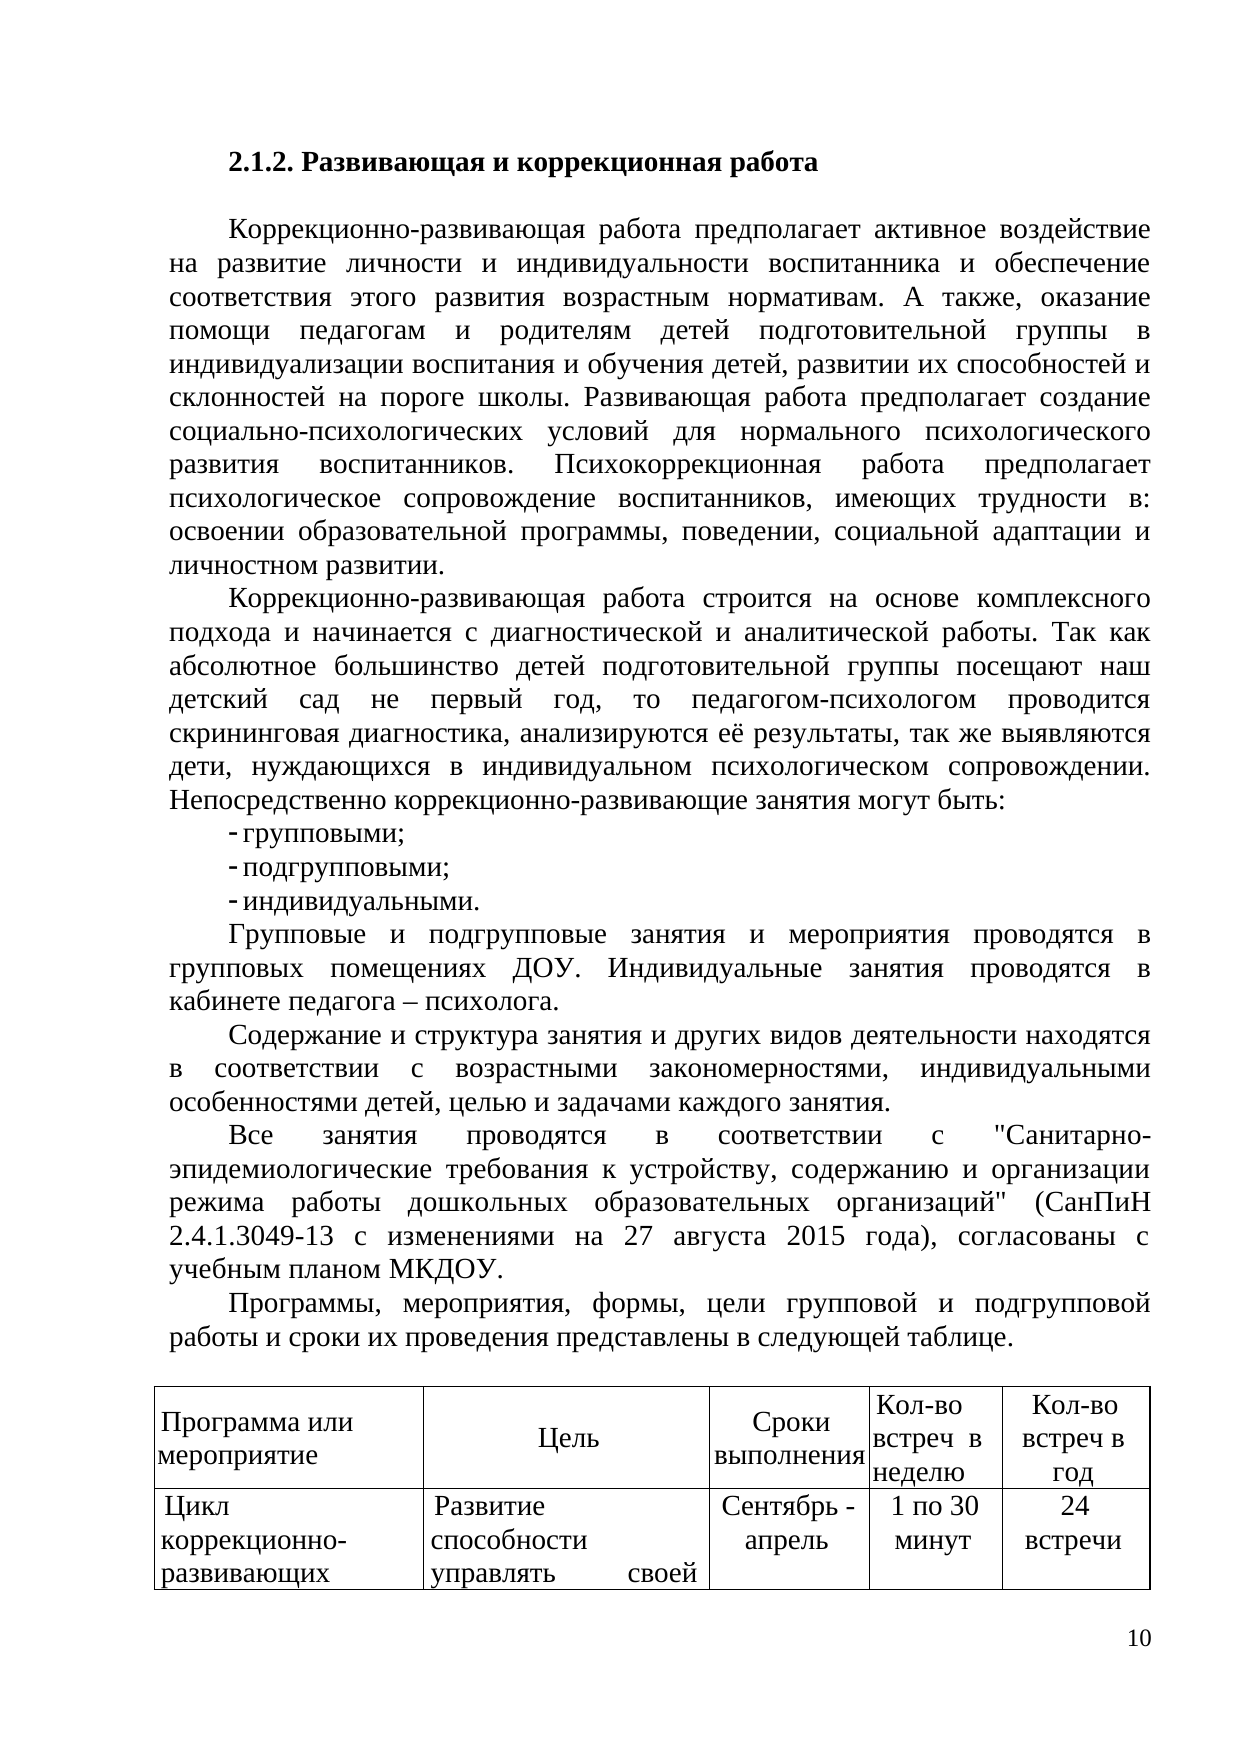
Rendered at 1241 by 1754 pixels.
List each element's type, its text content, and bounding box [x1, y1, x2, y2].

text Все занятия проводятся в соответствии с "Санитарно-эпидемиологические требования к устройству, содержанию и организации режима работы дошкольных образовательных организаций" (СанПиН 2.4.1.3049-13 с изменениями на 27 августа 2015 года), согласованы с учебным планом МКДОУ. [169, 1117, 1152, 1285]
list индивидуальными. [169, 883, 1152, 916]
text Коррекционно-развивающая работа строится на основе комплексного подхода и начинается с диагностической и аналитической работы. Так как абсолютное большинство детей подготовительной группы посещают наш детский сад не первый год, то педагогом-психологом проводится скрининговая диагностика, анализируются её результаты, так же выявляются дети, нуждающихся в индивидуальном психологическом сопровождении. Непосредственно коррекционно-развивающие занятия могут быть: [169, 581, 1152, 815]
table_cell 1 по 30 минут [870, 1489, 1002, 1589]
list групповыми; [169, 815, 1152, 849]
text Коррекционно-развивающая работа предполагает активное воздействие на развитие личности и индивидуальности воспитанника и обеспечение соответствия этого развития возрастным нормативам. А также, оказание помощи педагогам и родителям детей подготовительной группы в индивидуализации воспитания и обучения детей, развитии их способностей и склонностей на пороге школы. Развивающая работа предполагает создание социально-психологических условий для нормального психологического развития воспитанников. Психокоррекционная работа предполагает психологическое сопровождение воспитанников, имеющих трудности в: освоении образовательной программы, поведении, социальной адаптации и личностном развитии. [169, 212, 1152, 581]
list подгрупповыми; [169, 849, 1152, 883]
table_header Цель [424, 1387, 709, 1487]
table_cell 24 встречи [1003, 1489, 1149, 1589]
table_header Кол-во встреч в неделю [870, 1387, 1002, 1487]
text Содержание и структура занятия и других видов деятельности находятся в соответствии с возрастными закономерностями, индивидуальными особенностями детей, целью и задачами каждого занятия. [169, 1017, 1152, 1117]
table_header Кол-во встреч в год [1003, 1387, 1149, 1487]
table_header Программа или мероприятие [155, 1387, 423, 1487]
table_header Сроки выполнения [710, 1387, 869, 1487]
text Групповые и подгрупповые занятия и мероприятия проводятся в групповых помещениях ДОУ. Индивидуальные занятия проводятся в кабинете педагога – психолога. [169, 916, 1152, 1017]
text 2.1.2. Развивающая и коррекционная работа [169, 144, 1152, 178]
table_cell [424, 1489, 709, 1589]
text Программы, мероприятия, формы, цели групповой и подгрупповой работы и сроки их проведения представлены в следующей таблице. [169, 1285, 1152, 1352]
table_cell Сентябрь - апрель [710, 1489, 869, 1589]
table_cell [155, 1489, 423, 1589]
